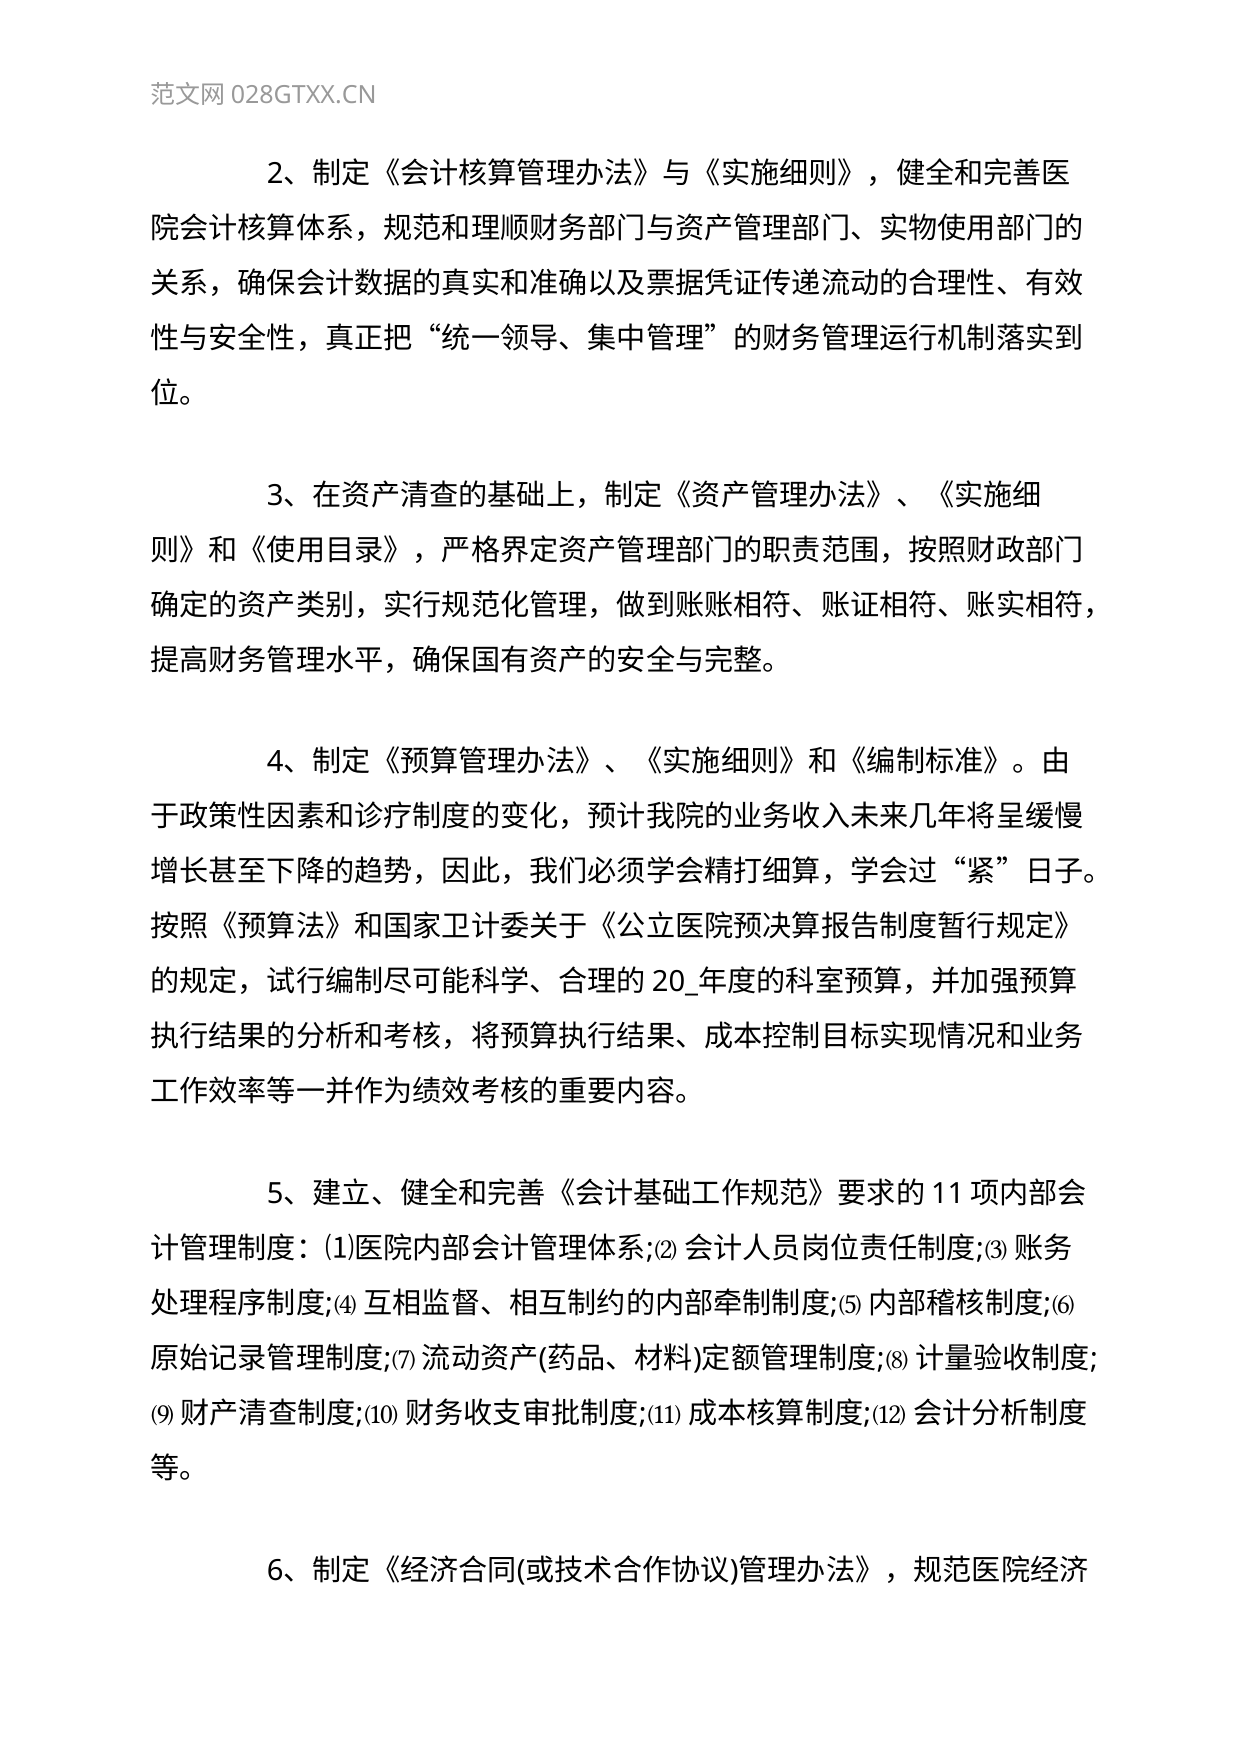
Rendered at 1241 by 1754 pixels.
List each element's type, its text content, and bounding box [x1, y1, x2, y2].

text 4、制定《预算管理办法》、《实施细则》和《编制标准》。由于政策性因素和诊疗制度的变化，预计我院的业务收入未来几年将呈缓慢增长甚至下降的趋势，因此，我们必须学会精打细算，学会过“紧”日子。按照《预算法》和国家卫计委关于《公立医院预决算报告制度暂行规定》的规定，试行编制尽可能科学、合理的20_年度的科室预算，并加强预算执行结果的分析和考核，将预算执行结果、成本控制目标实现情况和业务工作效率等一并作为绩效考核的重要内容。 [150, 738, 1090, 1110]
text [150, 1546, 1090, 1588]
text 3、在资产清查的基础上，制定《资产管理办法》、《实施细则》和《使用目录》，严格界定资产管理部门的职责范围，按照财政部门确定的资产类别，实行规范化管理，做到账账相符、账证相符、账实相符，提高财务管理水平，确保国有资产的安全与完整。 [150, 471, 1090, 678]
text 2、制定《会计核算管理办法》与《实施细则》，健全和完善医院会计核算体系，规范和理顺财务部门与资产管理部门、实物使用部门的关系，确保会计数据的真实和准确以及票据凭证传递流动的合理性、有效性与安全性，真正把“统一领导、集中管理”的财务管理运行机制落实到位。 [150, 150, 1090, 412]
text 5、建立、健全和完善《会计基础工作规范》要求的11项内部会计管理制度：⑴医院内部会计管理体系;⑵会计人员岗位责任制度;⑶账务处理程序制度;⑷互相监督、相互制约的内部牵制制度;⑸内部稽核制度;⑹原始记录管理制度;⑺流动资产(药品、材料)定额管理制度;⑻计量验收制度;⑼财产清查制度;⑽财务收支审批制度;⑾成本核算制度;⑿会计分析制度等。 [150, 1169, 1090, 1487]
